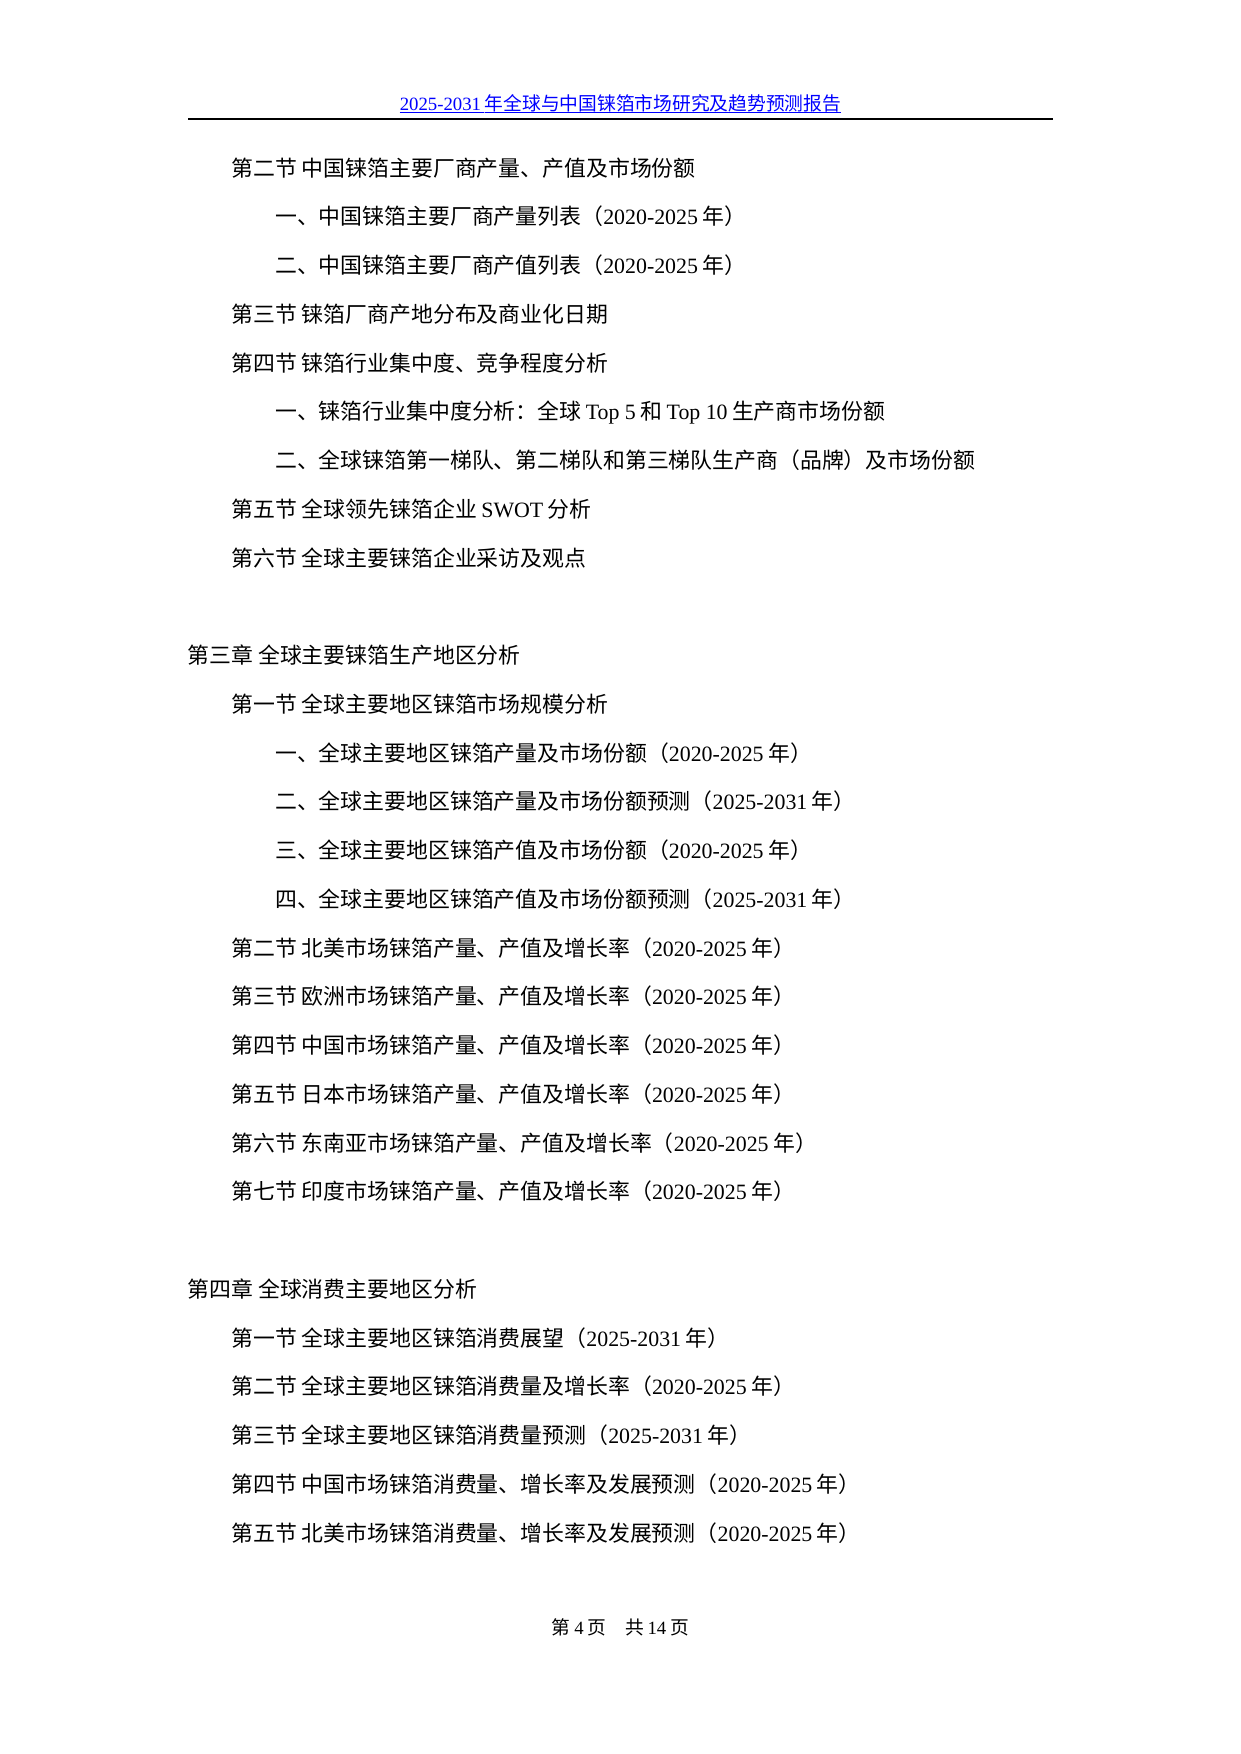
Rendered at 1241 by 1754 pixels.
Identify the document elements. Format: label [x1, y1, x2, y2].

text [187, 150, 1053, 1548]
